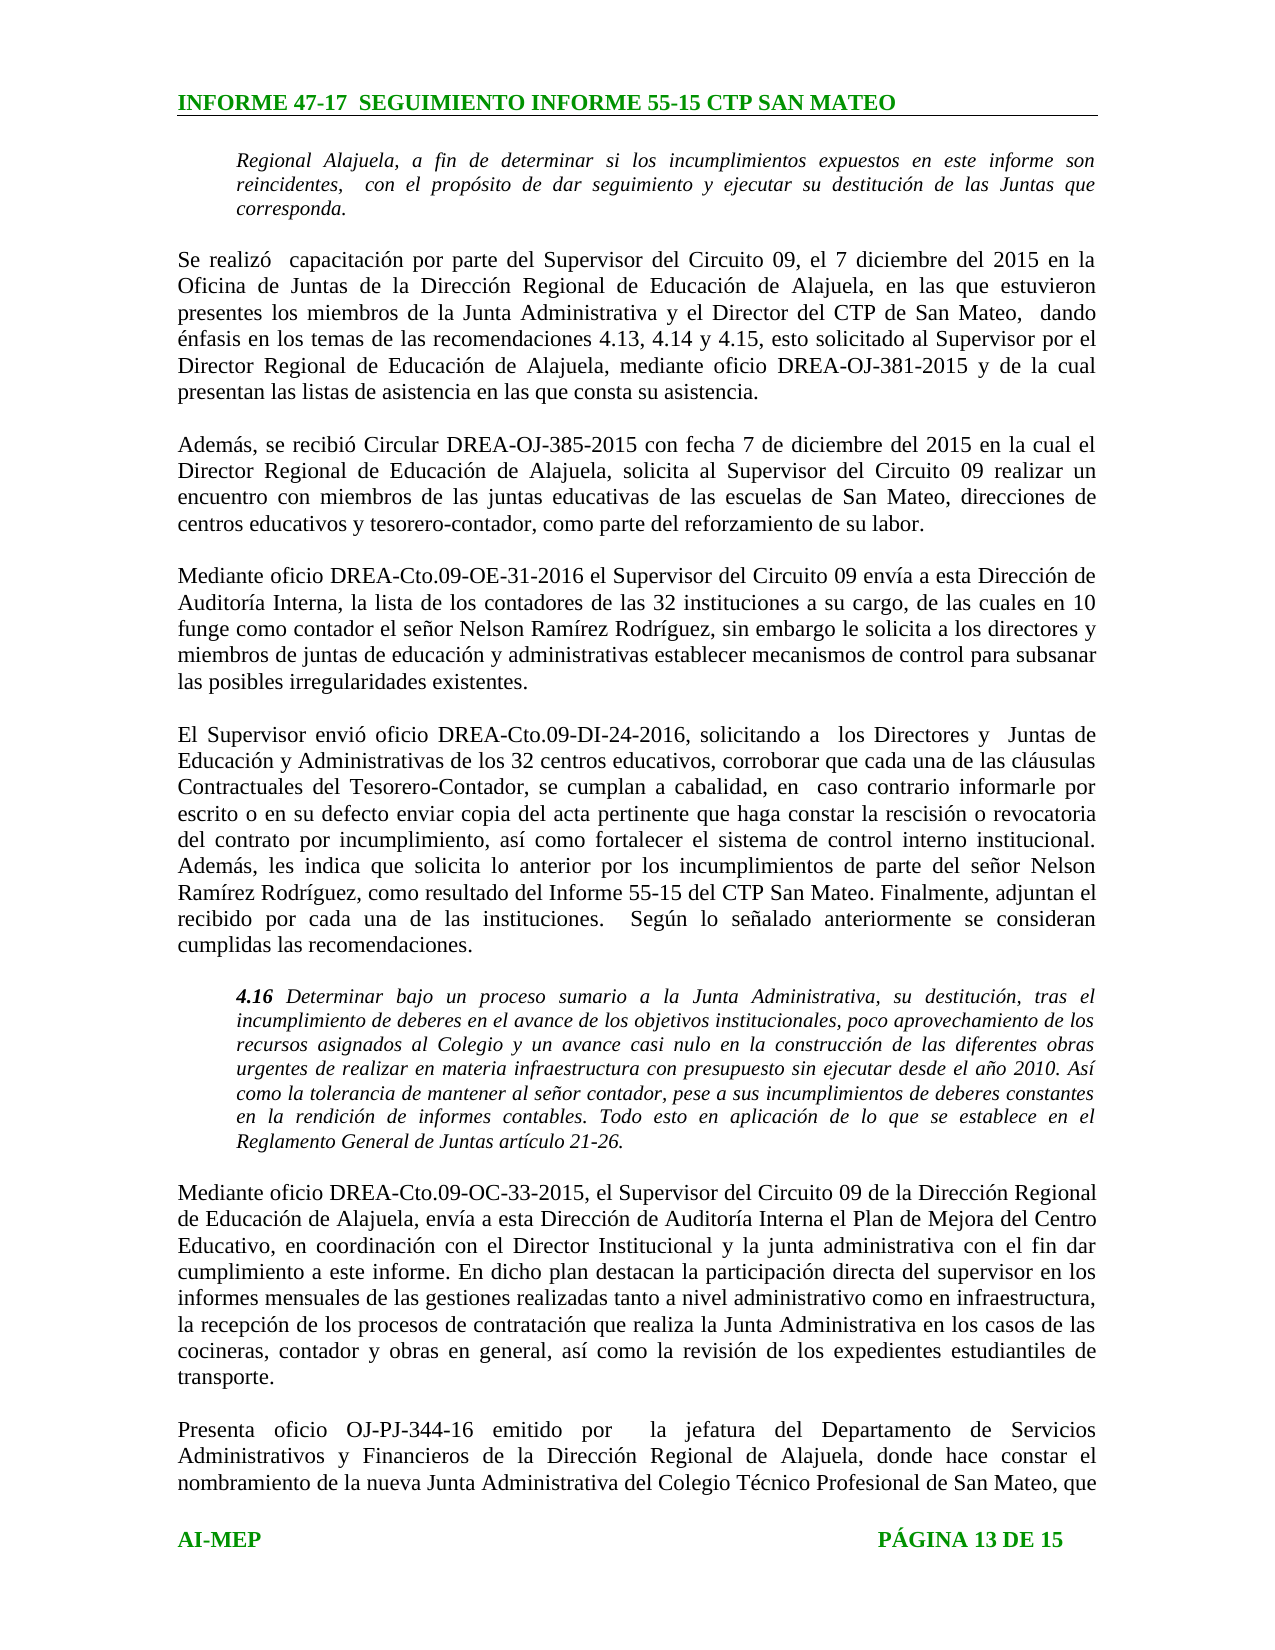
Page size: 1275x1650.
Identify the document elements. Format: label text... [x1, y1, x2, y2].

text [177, 1416, 1098, 1495]
text Se realizó capacitación por parte del Supervisor del Circuito 09, el 7 diciembre del 2015 en la Oficina de Juntas de la Dirección Regional de Educación de Alajuela, en las que estuvieron presentes los miembros de la Junta Administrativa y el Director del CTP de San Mateo, dando énfasis en los temas de las recomendaciones 4.13, 4.14 y 4.15, esto solicitado al Supervisor por el Director Regional de Educación de Alajuela, mediante oficio DREA-OJ-381-2015 y de la cual presentan las listas de asistencia en las que consta su asistencia. [177, 246, 1098, 404]
text Además, se recibió Circular DREA-OJ-385-2015 con fecha 7 de diciembre del 2015 en la cual el Director Regional de Educación de Alajuela, solicita al Supervisor del Circuito 09 realizar un encuentro con miembros de las juntas educativas de las escuelas de San Mateo, direcciones de centros educativos y tesorero-contador, como parte del reforzamiento de su labor. [177, 431, 1098, 536]
text Mediante oficio DREA-Cto.09-OE-31-2016 el Supervisor del Circuito 09 envía a esta Dirección de Auditoría Interna, la lista de los contadores de las 32 instituciones a su cargo, de las cuales en 10 funge como contador el señor Nelson Ramírez Rodríguez, sin embargo le solicita a los directores y miembros de juntas de educación y administrativas establecer mecanismos de control para subsanar las posibles irregularidades existentes. [177, 562, 1098, 694]
text Mediante oficio DREA-Cto.09-OC-33-2015, el Supervisor del Circuito 09 de la Dirección Regional de Educación de Alajuela, envía a esta Dirección de Auditoría Interna el Plan de Mejora del Centro Educativo, en coordinación con el Director Institucional y la junta administrativa con el fin dar cumplimiento a este informe. En dicho plan destacan la participación directa del supervisor en los informes mensuales de las gestiones realizadas tanto a nivel administrativo como en infraestructura, la recepción de los procesos de contratación que realiza la Junta Administrativa en los casos de las cocineras, contador y obras en general, así como la revisión de los expedientes estudiantiles de transporte. [177, 1179, 1098, 1390]
text El Supervisor envió oficio DREA-Cto.09-DI-24-2016, solicitando a los Directores y Juntas de Educación y Administrativas de los 32 centros educativos, corroborar que cada una de las cláusulas Contractuales del Tesorero-Contador, se cumplan a cabalidad, en caso contrario informarle por escrito o en su defecto enviar copia del acta pertinente que haga constar la rescisión o revocatoria del contrato por incumplimiento, así como fortalecer el sistema de control interno institucional. Además, les indica que solicita lo anterior por los incumplimientos de parte del señor Nelson Ramírez Rodríguez, como resultado del Informe 55-15 del CTP San Mateo. Finalmente, adjuntan el recibido por cada una de las instituciones. Según lo señalado anteriormente se consideran cumplidas las recomendaciones. [177, 721, 1098, 958]
text 4.16 Determinar bajo un proceso sumario a la Junta Administrativa, su destitución, tras el incumplimiento de deberes en el avance de los objetivos institucionales, poco aprovechamiento de los recursos asignados al Colegio y un avance casi nulo en la construcción de las diferentes obras urgentes de realizar en materia infraestructura con presupuesto sin ejecutar desde el año 2010. Así como la tolerancia de mantener al señor contador, pese a sus incumplimientos de deberes constantes en la rendición de informes contables. Todo esto en aplicación de lo que se establece en el Reglamento General de Juntas artículo 21-26. [236, 984, 1098, 1153]
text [236, 148, 1098, 220]
